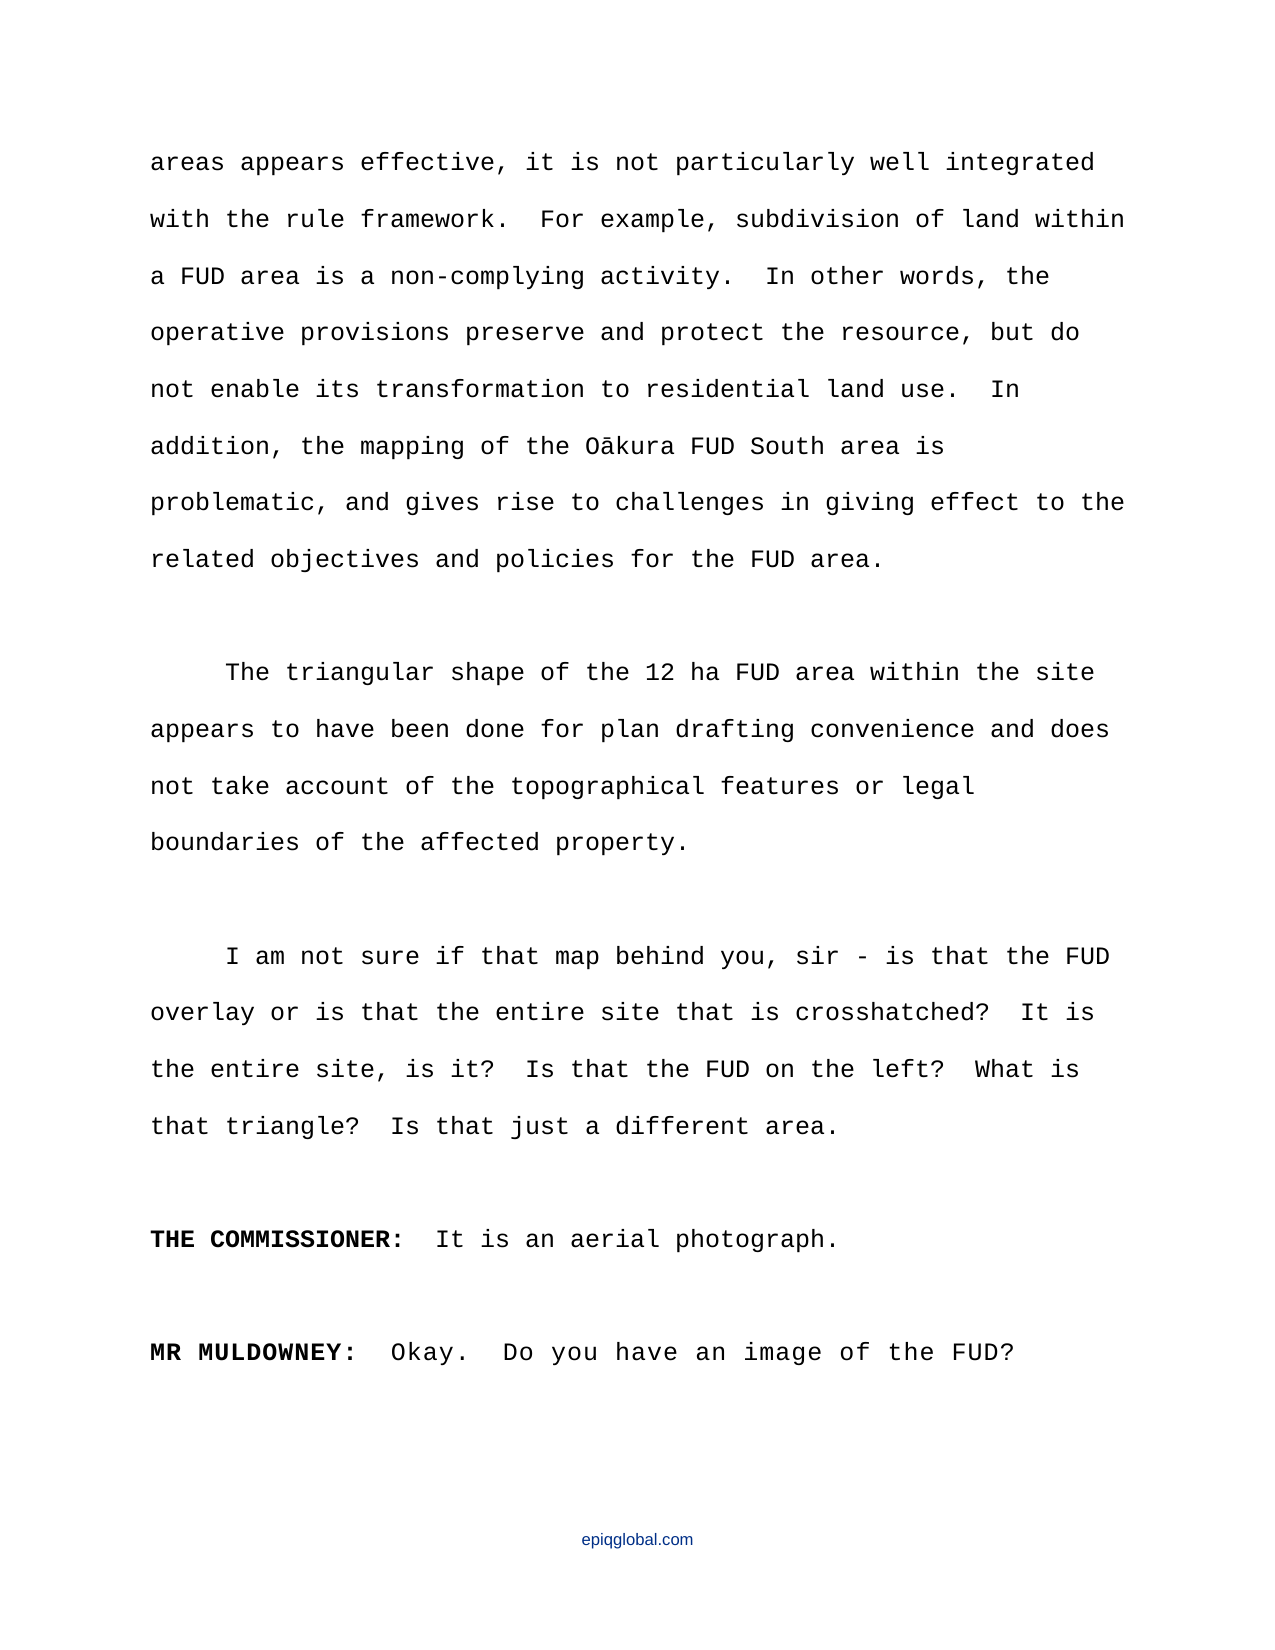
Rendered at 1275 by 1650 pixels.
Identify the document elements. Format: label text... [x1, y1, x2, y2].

text THE COMMISSIONER: It is an aerial photograph. [150, 1227, 1125, 1255]
text The triangular shape of the 12 ha FUD area within the site appears to have been done for plan drafting convenience and does not take account of the topographical features or legal boundaries of the affected property. [150, 660, 1125, 858]
text I am not sure if that map behind you, sir - is that the FUD overlay or is that the entire site that is crosshatched? It is the entire site, is it? Is that the FUD on the left? What is that triangle? Is that just a different area. [150, 943, 1125, 1142]
text MR MULDOWNEY: Okay. Do you have an image of the FUD? [150, 1340, 1125, 1368]
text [150, 150, 1125, 575]
